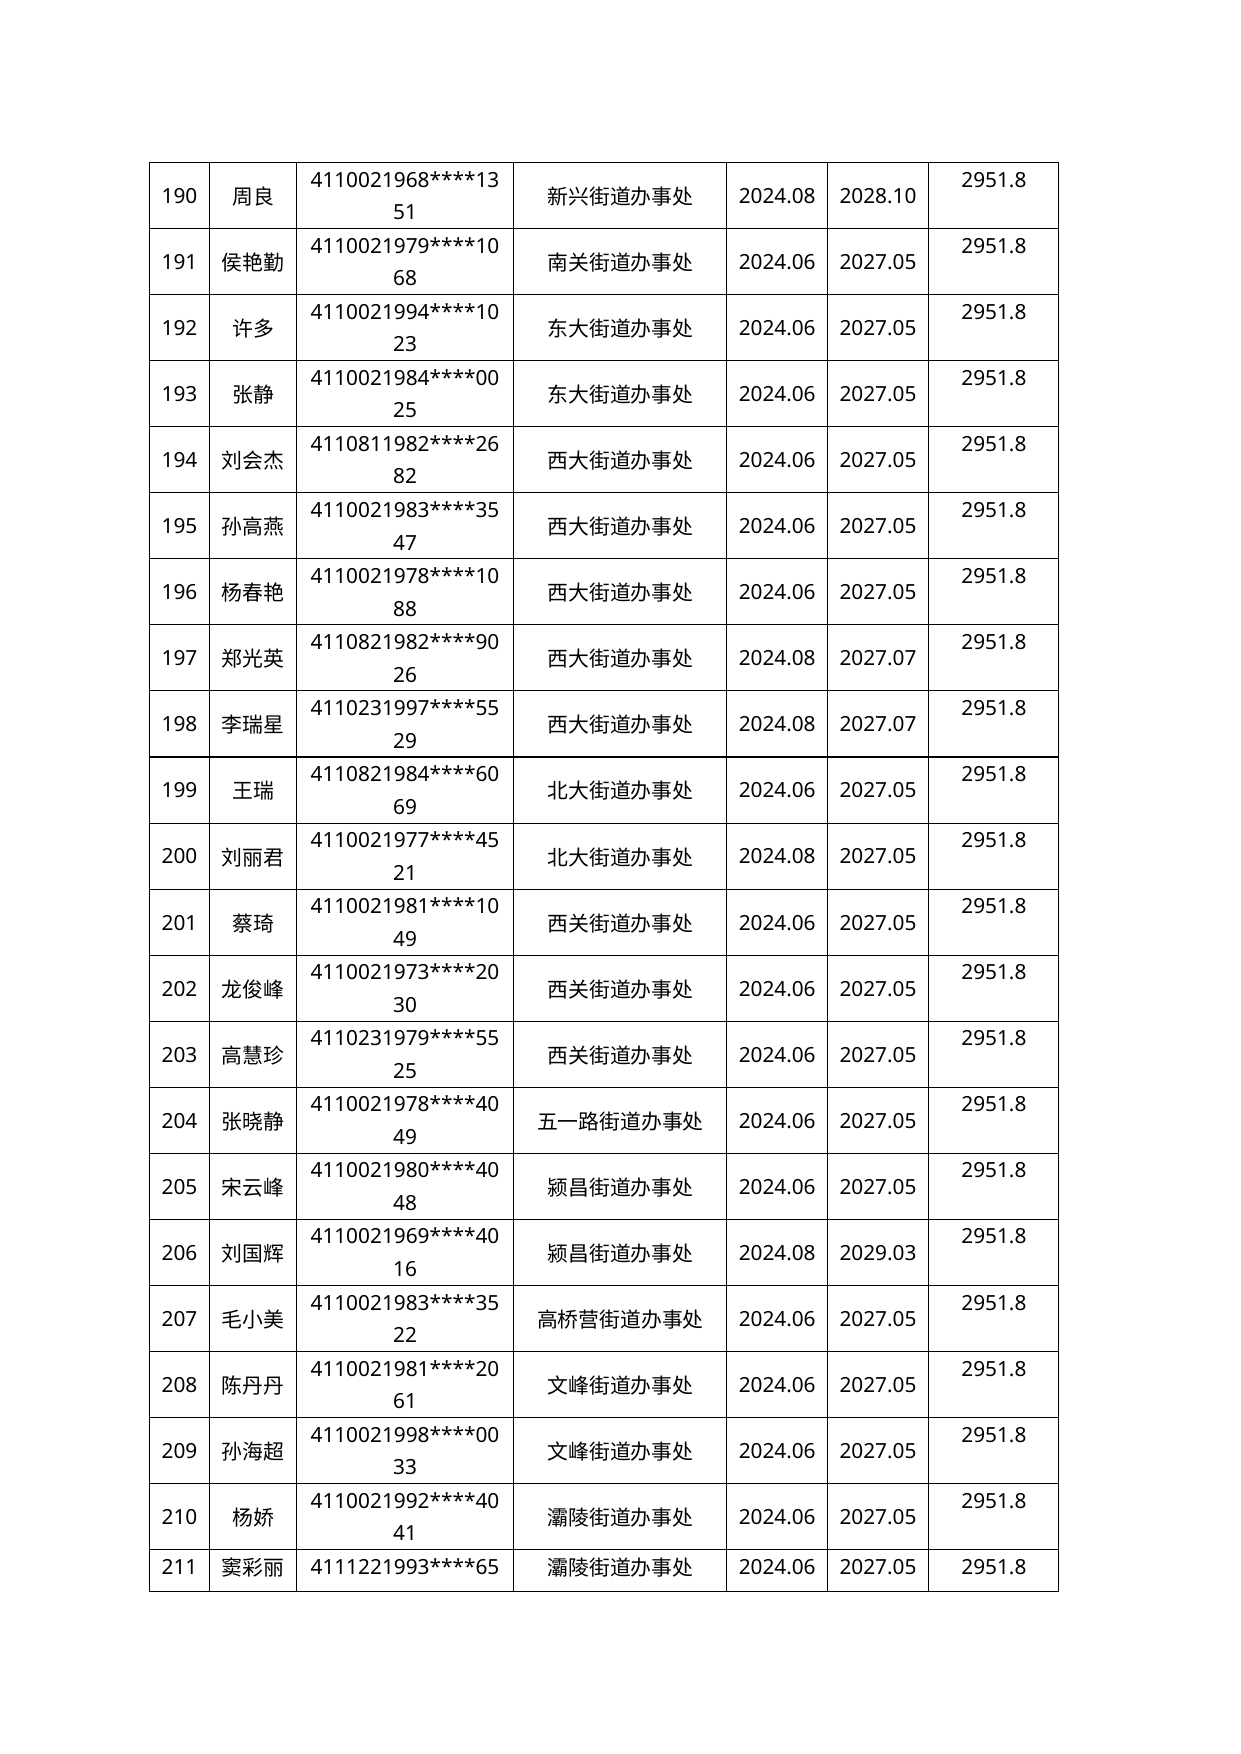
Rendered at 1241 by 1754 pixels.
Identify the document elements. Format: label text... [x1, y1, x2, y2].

table_cell 210 [150, 1484, 209, 1549]
table_cell 陈丹丹 [210, 1352, 296, 1417]
table_cell 许多 [210, 295, 296, 360]
table_cell 2027.05 [828, 1418, 928, 1483]
table_cell 2951.8 [929, 559, 1058, 624]
table_cell 194 [150, 427, 209, 492]
table_cell 文峰街道办事处 [514, 1352, 726, 1417]
table_cell 北大街道办事处 [514, 758, 726, 822]
table_cell 2027.05 [828, 427, 928, 492]
table_cell 2027.05 [828, 1484, 928, 1549]
table_cell 4110021983****3522 [297, 1286, 513, 1351]
table_cell 西大街道办事处 [514, 691, 726, 756]
table_cell 4110021998****0033 [297, 1418, 513, 1483]
table_cell 西大街道办事处 [514, 559, 726, 624]
table_cell 西关街道办事处 [514, 890, 726, 954]
table_cell 4110811982****2682 [297, 427, 513, 492]
table_cell 孙高燕 [210, 493, 296, 558]
table_cell 2024.06 [727, 1484, 827, 1549]
table_cell 高桥营街道办事处 [514, 1286, 726, 1351]
table_cell 2027.05 [828, 361, 928, 426]
table_cell 张静 [210, 361, 296, 426]
table_cell 2951.8 [929, 1088, 1058, 1153]
table_cell 2951.8 [929, 824, 1058, 888]
table_cell 4110821982****9026 [297, 625, 513, 690]
table_cell 2951.8 [929, 163, 1058, 228]
table_cell 4111221993****6585 [297, 1550, 513, 1591]
table_cell 2027.05 [828, 758, 928, 822]
table_cell 2951.8 [929, 1550, 1058, 1591]
table_cell 2024.06 [727, 361, 827, 426]
table_cell 4110021981****2061 [297, 1352, 513, 1417]
table_cell 190 [150, 163, 209, 228]
table_cell 西关街道办事处 [514, 1022, 726, 1087]
table_cell 2024.06 [727, 1154, 827, 1219]
table_cell 2951.8 [929, 493, 1058, 558]
table_cell 2027.05 [828, 295, 928, 360]
table_cell 2951.8 [929, 956, 1058, 1021]
table_cell 西大街道办事处 [514, 625, 726, 690]
table_cell 2029.03 [828, 1220, 928, 1285]
table_cell 4110231979****5525 [297, 1022, 513, 1087]
table_cell 2024.06 [727, 295, 827, 360]
table_cell 2028.10 [828, 163, 928, 228]
table_cell 4110021983****3547 [297, 493, 513, 558]
table_cell 2024.06 [727, 956, 827, 1021]
table_cell 4110021978****4049 [297, 1088, 513, 1153]
table_cell 2024.06 [727, 890, 827, 954]
table_cell 197 [150, 625, 209, 690]
table_cell 灞陵街道办事处 [514, 1484, 726, 1549]
table_cell 蔡琦 [210, 890, 296, 954]
table_cell 4110021979****1068 [297, 229, 513, 294]
table_cell 宋云峰 [210, 1154, 296, 1219]
table_cell 2951.8 [929, 229, 1058, 294]
table_cell 211 [150, 1550, 209, 1591]
table_cell 2024.08 [727, 625, 827, 690]
table_cell 2027.05 [828, 1286, 928, 1351]
table_cell 4110021973****2030 [297, 956, 513, 1021]
table_cell 文峰街道办事处 [514, 1418, 726, 1483]
table_cell 2024.06 [727, 427, 827, 492]
table_cell 2027.05 [828, 493, 928, 558]
table_cell 孙海超 [210, 1418, 296, 1483]
table_cell 颍昌街道办事处 [514, 1154, 726, 1219]
table_cell 刘丽君 [210, 824, 296, 888]
table_cell 郑光英 [210, 625, 296, 690]
table_cell 2027.05 [828, 1154, 928, 1219]
table_cell 2024.06 [727, 1088, 827, 1153]
table_cell 205 [150, 1154, 209, 1219]
table_cell 4110021977****4521 [297, 824, 513, 888]
table_cell 2951.8 [929, 1418, 1058, 1483]
table_cell 196 [150, 559, 209, 624]
table_cell 4110021980****4048 [297, 1154, 513, 1219]
table_cell 毛小美 [210, 1286, 296, 1351]
table_cell 209 [150, 1418, 209, 1483]
table_cell 4110021994****1023 [297, 295, 513, 360]
table_cell 2027.05 [828, 229, 928, 294]
table_cell 2027.05 [828, 956, 928, 1021]
table_cell 王瑞 [210, 758, 296, 822]
table_cell 南关街道办事处 [514, 229, 726, 294]
table_cell 2951.8 [929, 1220, 1058, 1285]
table_cell 202 [150, 956, 209, 1021]
table_cell 灞陵街道办事处 [514, 1550, 726, 1591]
table_cell 东大街道办事处 [514, 295, 726, 360]
table_cell 2024.06 [727, 493, 827, 558]
table_cell 窦彩丽 [210, 1550, 296, 1591]
table_cell 西大街道办事处 [514, 493, 726, 558]
table_cell 杨娇 [210, 1484, 296, 1549]
table_cell 200 [150, 824, 209, 888]
table_cell 201 [150, 890, 209, 954]
table_cell 208 [150, 1352, 209, 1417]
table_cell 192 [150, 295, 209, 360]
table_cell 2951.8 [929, 1154, 1058, 1219]
table_cell 2024.08 [727, 1220, 827, 1285]
table_cell 2027.07 [828, 691, 928, 756]
table_cell 2951.8 [929, 1022, 1058, 1087]
table_cell 207 [150, 1286, 209, 1351]
table_cell 2024.06 [727, 1022, 827, 1087]
table_cell 2951.8 [929, 1484, 1058, 1549]
table_cell 203 [150, 1022, 209, 1087]
table_cell 4110021969****4016 [297, 1220, 513, 1285]
table_cell 东大街道办事处 [514, 361, 726, 426]
table_cell 龙俊峰 [210, 956, 296, 1021]
table_cell 2951.8 [929, 890, 1058, 954]
table_cell 195 [150, 493, 209, 558]
table_cell 西关街道办事处 [514, 956, 726, 1021]
table_cell 193 [150, 361, 209, 426]
table_cell 2027.05 [828, 1022, 928, 1087]
table_cell 张晓静 [210, 1088, 296, 1153]
table_cell 北大街道办事处 [514, 824, 726, 888]
table_cell 204 [150, 1088, 209, 1153]
table_cell 2024.06 [727, 1418, 827, 1483]
table_cell 2027.05 [828, 1088, 928, 1153]
table_cell 周良 [210, 163, 296, 228]
table_cell 2027.07 [828, 625, 928, 690]
table_cell 刘会杰 [210, 427, 296, 492]
table_cell 2027.05 [828, 824, 928, 888]
table_cell 2024.08 [727, 691, 827, 756]
table_cell 五一路街道办事处 [514, 1088, 726, 1153]
table_cell 2024.06 [727, 758, 827, 822]
table_cell 2951.8 [929, 625, 1058, 690]
table_cell 4110021992****4041 [297, 1484, 513, 1549]
table_cell 4110231997****5529 [297, 691, 513, 756]
table_cell 4110021978****1088 [297, 559, 513, 624]
table_cell 2024.06 [727, 1286, 827, 1351]
table_cell 2027.05 [828, 1352, 928, 1417]
table_cell 2951.8 [929, 427, 1058, 492]
table_cell 198 [150, 691, 209, 756]
table_cell 4110821984****6069 [297, 758, 513, 822]
table_cell 2024.06 [727, 559, 827, 624]
table_cell 2027.05 [828, 1550, 928, 1591]
table_cell 2027.05 [828, 890, 928, 954]
table_cell 颍昌街道办事处 [514, 1220, 726, 1285]
table_cell 199 [150, 758, 209, 822]
table_cell 西大街道办事处 [514, 427, 726, 492]
table_cell 2024.08 [727, 824, 827, 888]
table_cell 侯艳勤 [210, 229, 296, 294]
table_cell 2024.06 [727, 1550, 827, 1591]
table_cell 4110021981****1049 [297, 890, 513, 954]
table_cell 2027.05 [828, 559, 928, 624]
table_cell 2951.8 [929, 1352, 1058, 1417]
table_cell 4110021984****0025 [297, 361, 513, 426]
table_cell 4110021968****1351 [297, 163, 513, 228]
table_cell 2024.06 [727, 1352, 827, 1417]
table_cell 2024.06 [727, 229, 827, 294]
table_cell 李瑞星 [210, 691, 296, 756]
table_cell 2024.08 [727, 163, 827, 228]
table_cell 2951.8 [929, 758, 1058, 822]
table_cell 高慧珍 [210, 1022, 296, 1087]
table_cell 206 [150, 1220, 209, 1285]
table_cell 2951.8 [929, 1286, 1058, 1351]
table_cell 2951.8 [929, 361, 1058, 426]
table_cell 2951.8 [929, 691, 1058, 756]
table_cell 191 [150, 229, 209, 294]
table_cell 新兴街道办事处 [514, 163, 726, 228]
table_cell 杨春艳 [210, 559, 296, 624]
table_cell 2951.8 [929, 295, 1058, 360]
table_cell 刘国辉 [210, 1220, 296, 1285]
